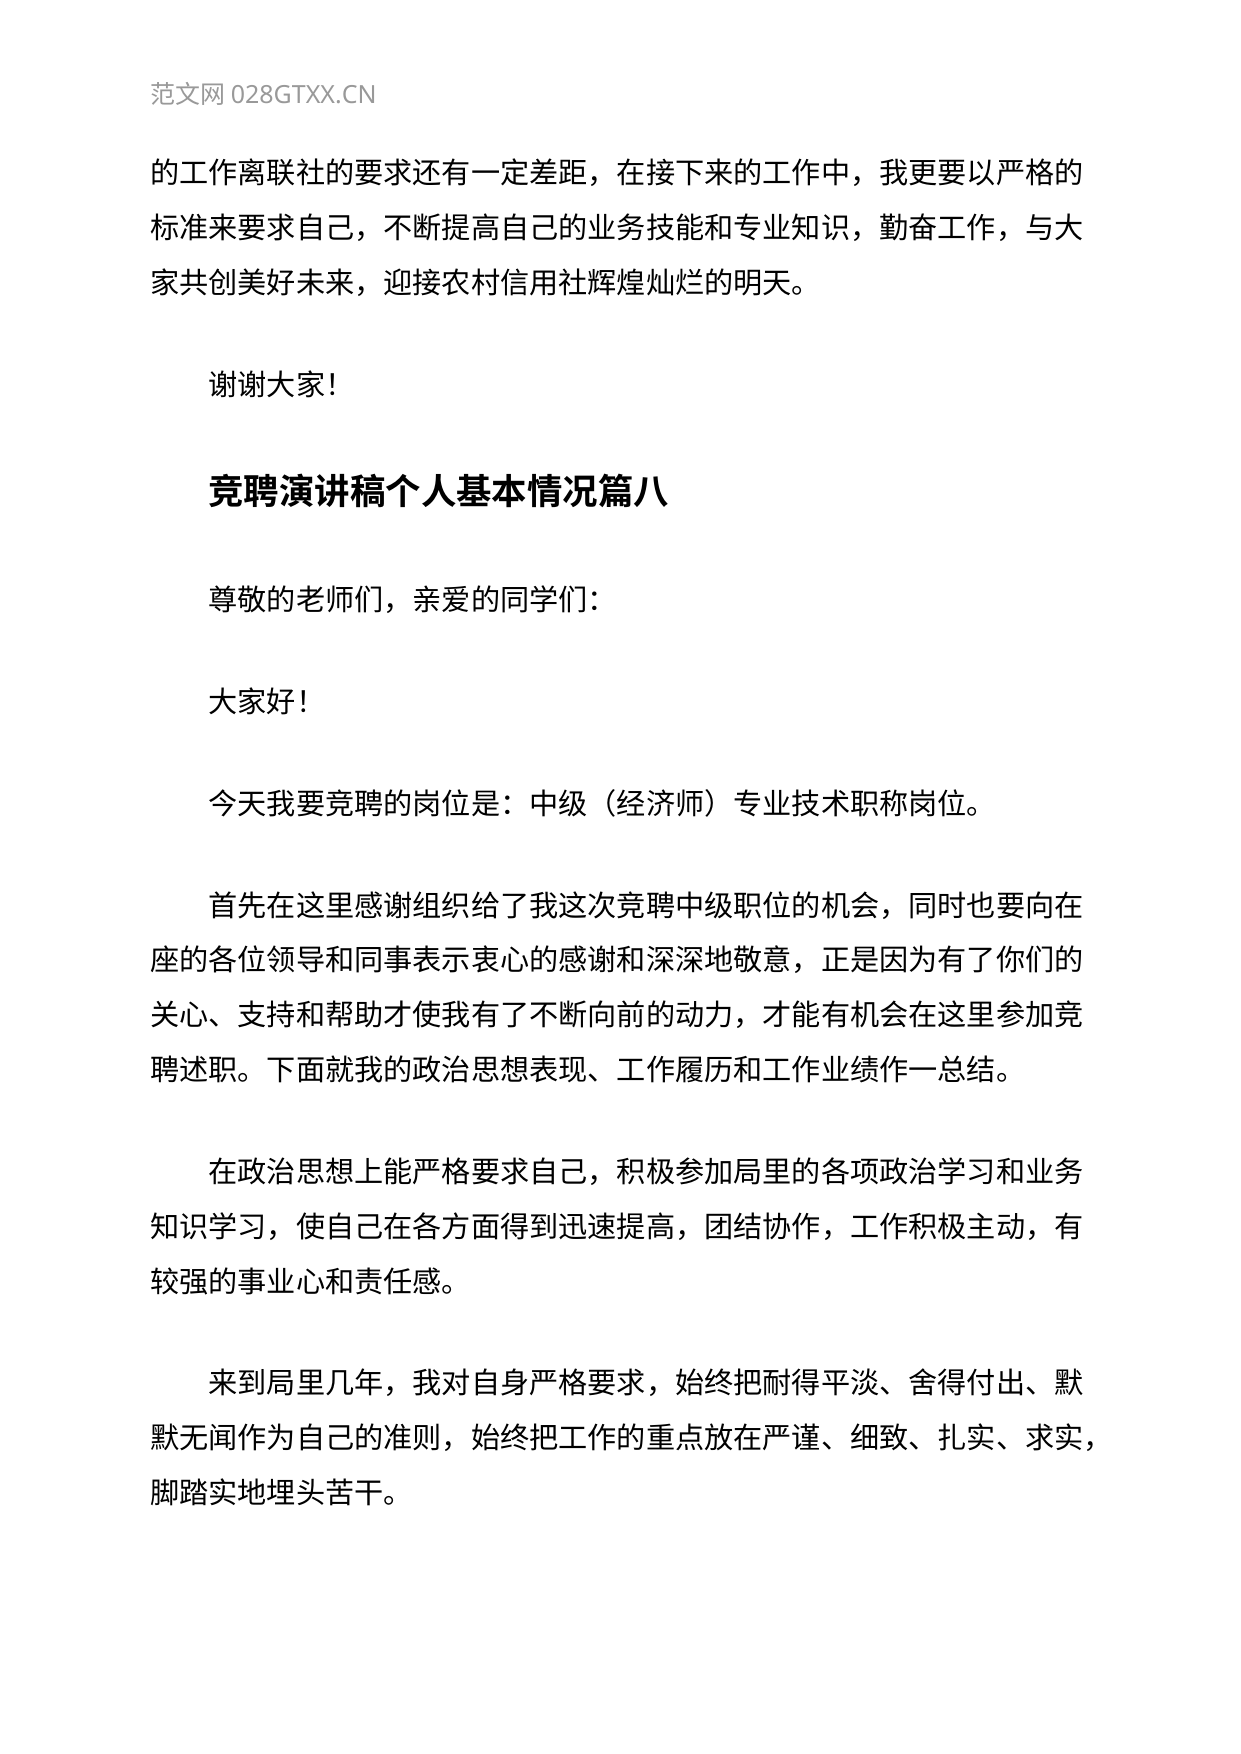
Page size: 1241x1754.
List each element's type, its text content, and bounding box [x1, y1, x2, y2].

text 首先在这里感谢组织给了我这次竞聘中级职位的机会，同时也要向在座的各位领导和同事表示衷心的感谢和深深地敬意，正是因为有了你们的关心、支持和帮助才使我有了不断向前的动力，才能有机会在这里参加竞聘述职。下面就我的政治思想表现、工作履历和工作业绩作一总结。 [150, 882, 1090, 1089]
text 尊敬的老师们，亲爱的同学们： [150, 577, 1090, 619]
text 大家好！ [150, 678, 1090, 721]
text 在政治思想上能严格要求自己，积极参加局里的各项政治学习和业务知识学习，使自己在各方面得到迅速提高，团结协作，工作积极主动，有较强的事业心和责任感。 [150, 1148, 1090, 1301]
text 竞聘演讲稿个人基本情况篇八 [150, 463, 1090, 514]
text 谢谢大家！ [150, 362, 1090, 404]
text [150, 150, 1090, 302]
text 今天我要竞聘的岗位是：中级（经济师）专业技术职称岗位。 [150, 780, 1090, 823]
text 来到局里几年，我对自身严格要求，始终把耐得平淡、舍得付出、默默无闻作为自己的准则，始终把工作的重点放在严谨、细致、扎实、求实，脚踏实地埋头苦干。 [150, 1360, 1090, 1512]
